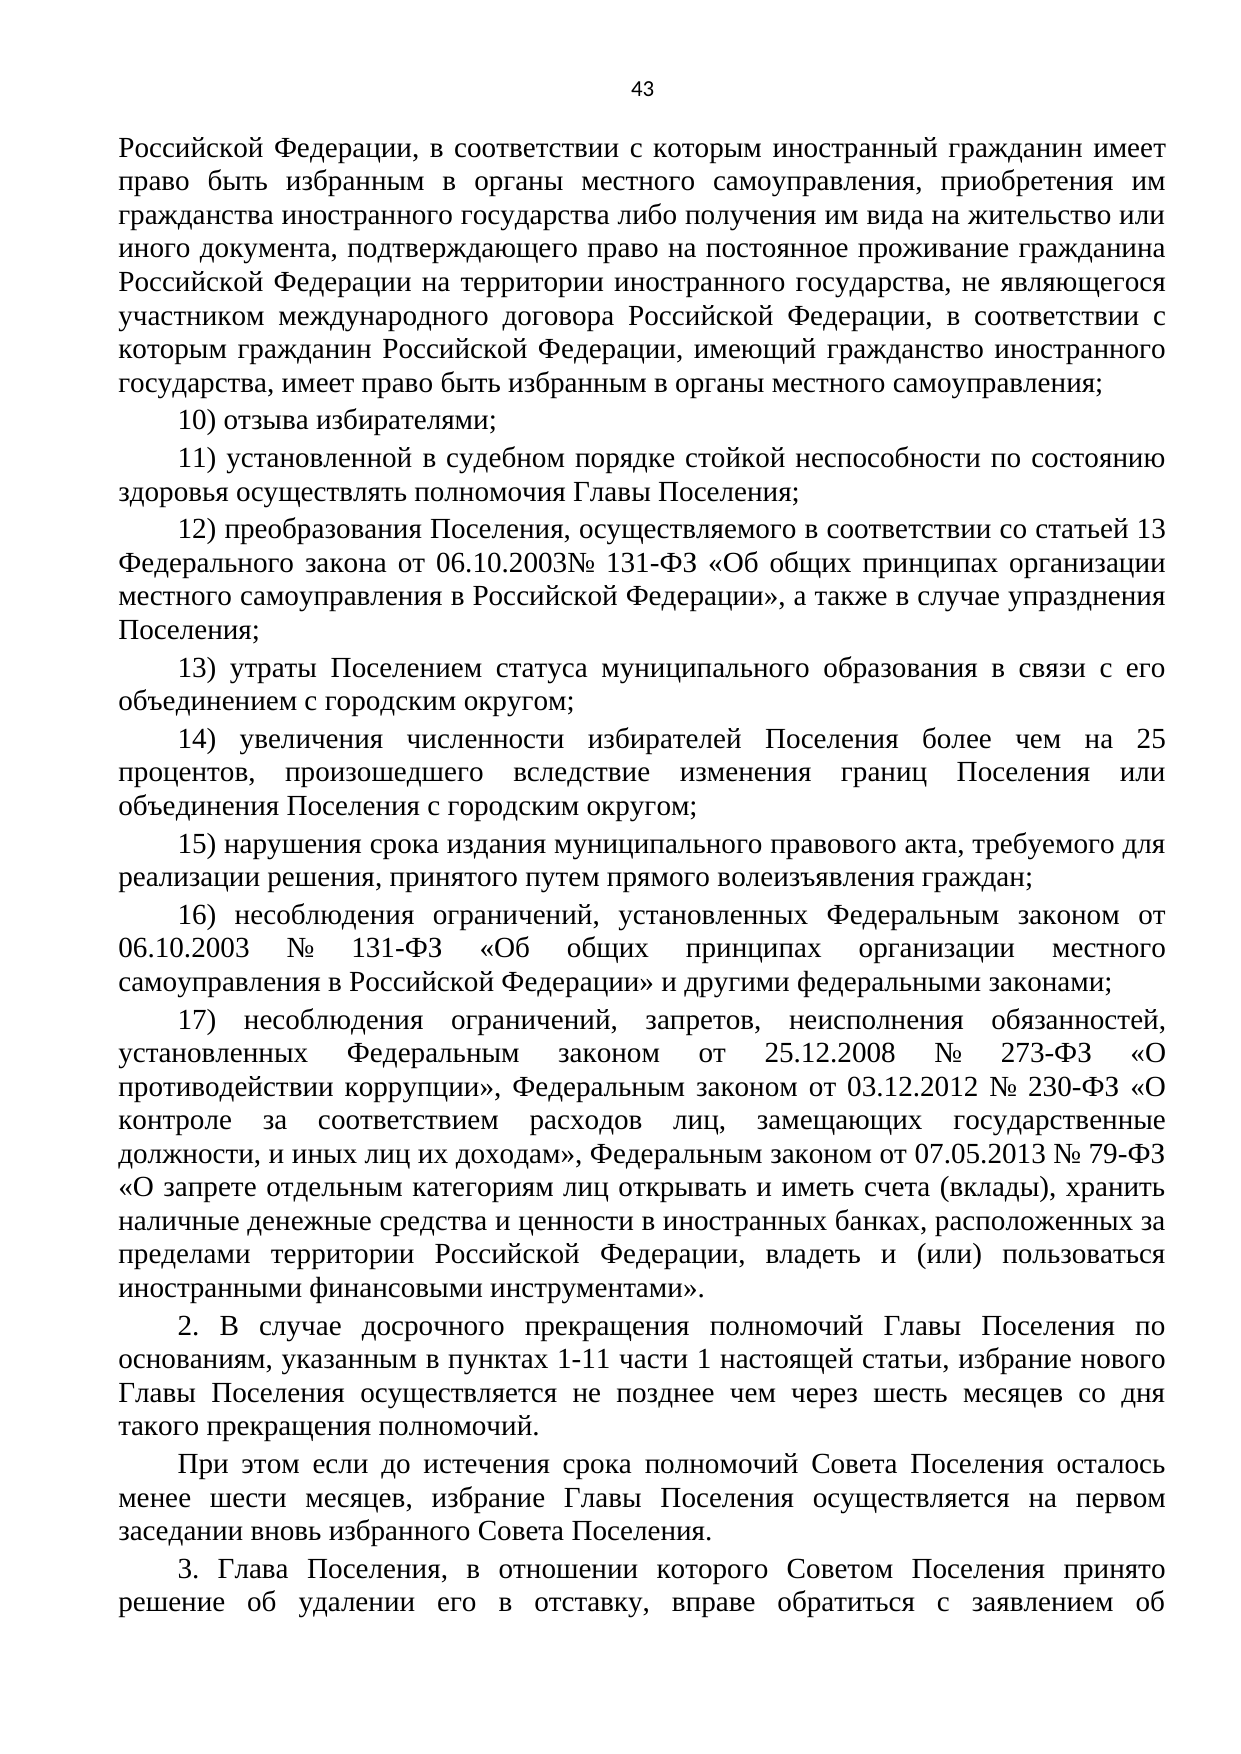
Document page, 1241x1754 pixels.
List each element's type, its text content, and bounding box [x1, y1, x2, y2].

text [118, 130, 1167, 398]
text 15) нарушения срока издания муниципального правового акта, требуемого для реализации решения, принятого путем прямого волеизъявления граждан; [118, 826, 1167, 893]
text 16) несоблюдения ограничений, установленных Федеральным законом от 06.10.2003 № 131-ФЗ «Об общих принципах организации местного самоуправления в Российской Федерации» и другими федеральными законами; [118, 897, 1167, 998]
text 10) отзыва избирателями; [118, 402, 1167, 436]
text 14) увеличения численности избирателей Поселения более чем на 25 процентов, произошедшего вследствие изменения границ Поселения или объединения Поселения с городским округом; [118, 721, 1167, 822]
text 17) несоблюдения ограничений, запретов, неисполнения обязанностей, установленных Федеральным законом от 25.12.2008 № 273-ФЗ «О противодействии коррупции», Федеральным законом от 03.12.2012 № 230-ФЗ «О контроле за соответствием расходов лиц, замещающих государственные должности, и иных лиц их доходам», Федеральным законом от 07.05.2013 № 79-ФЗ «О запрете отдельным категориям лиц открывать и иметь счета (вклады), хранить наличные денежные средства и ценности в иностранных банках, расположенных за пределами территории Российской Федерации, владеть и (или) пользоваться иностранными финансовыми инструментами». [118, 1002, 1167, 1304]
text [118, 1551, 1167, 1618]
text 13) утраты Поселением статуса муниципального образования в связи с его объединением с городским округом; [118, 650, 1167, 717]
text 2. В случае досрочного прекращения полномочий Главы Поселения по основаниям, указанным в пунктах 1-11 части 1 настоящей статьи, избрание нового Главы Поселения осуществляется не позднее чем через шесть месяцев со дня такого прекращения полномочий. [118, 1308, 1167, 1442]
text 11) установленной в судебном порядке стойкой неспособности по состоянию здоровья осуществлять полномочия Главы Поселения; [118, 440, 1167, 507]
text 12) преобразования Поселения, осуществляемого в соответствии со статьей 13 Федерального закона от 06.10.2003№ 131-ФЗ «Об общих принципах организации местного самоуправления в Российской Федерации», а также в случае упразднения Поселения; [118, 511, 1167, 646]
text При этом если до истечения срока полномочий Совета Поселения осталось менее шести месяцев, избрание Главы Поселения осуществляется на первом заседании вновь избранного Совета Поселения. [118, 1446, 1167, 1547]
